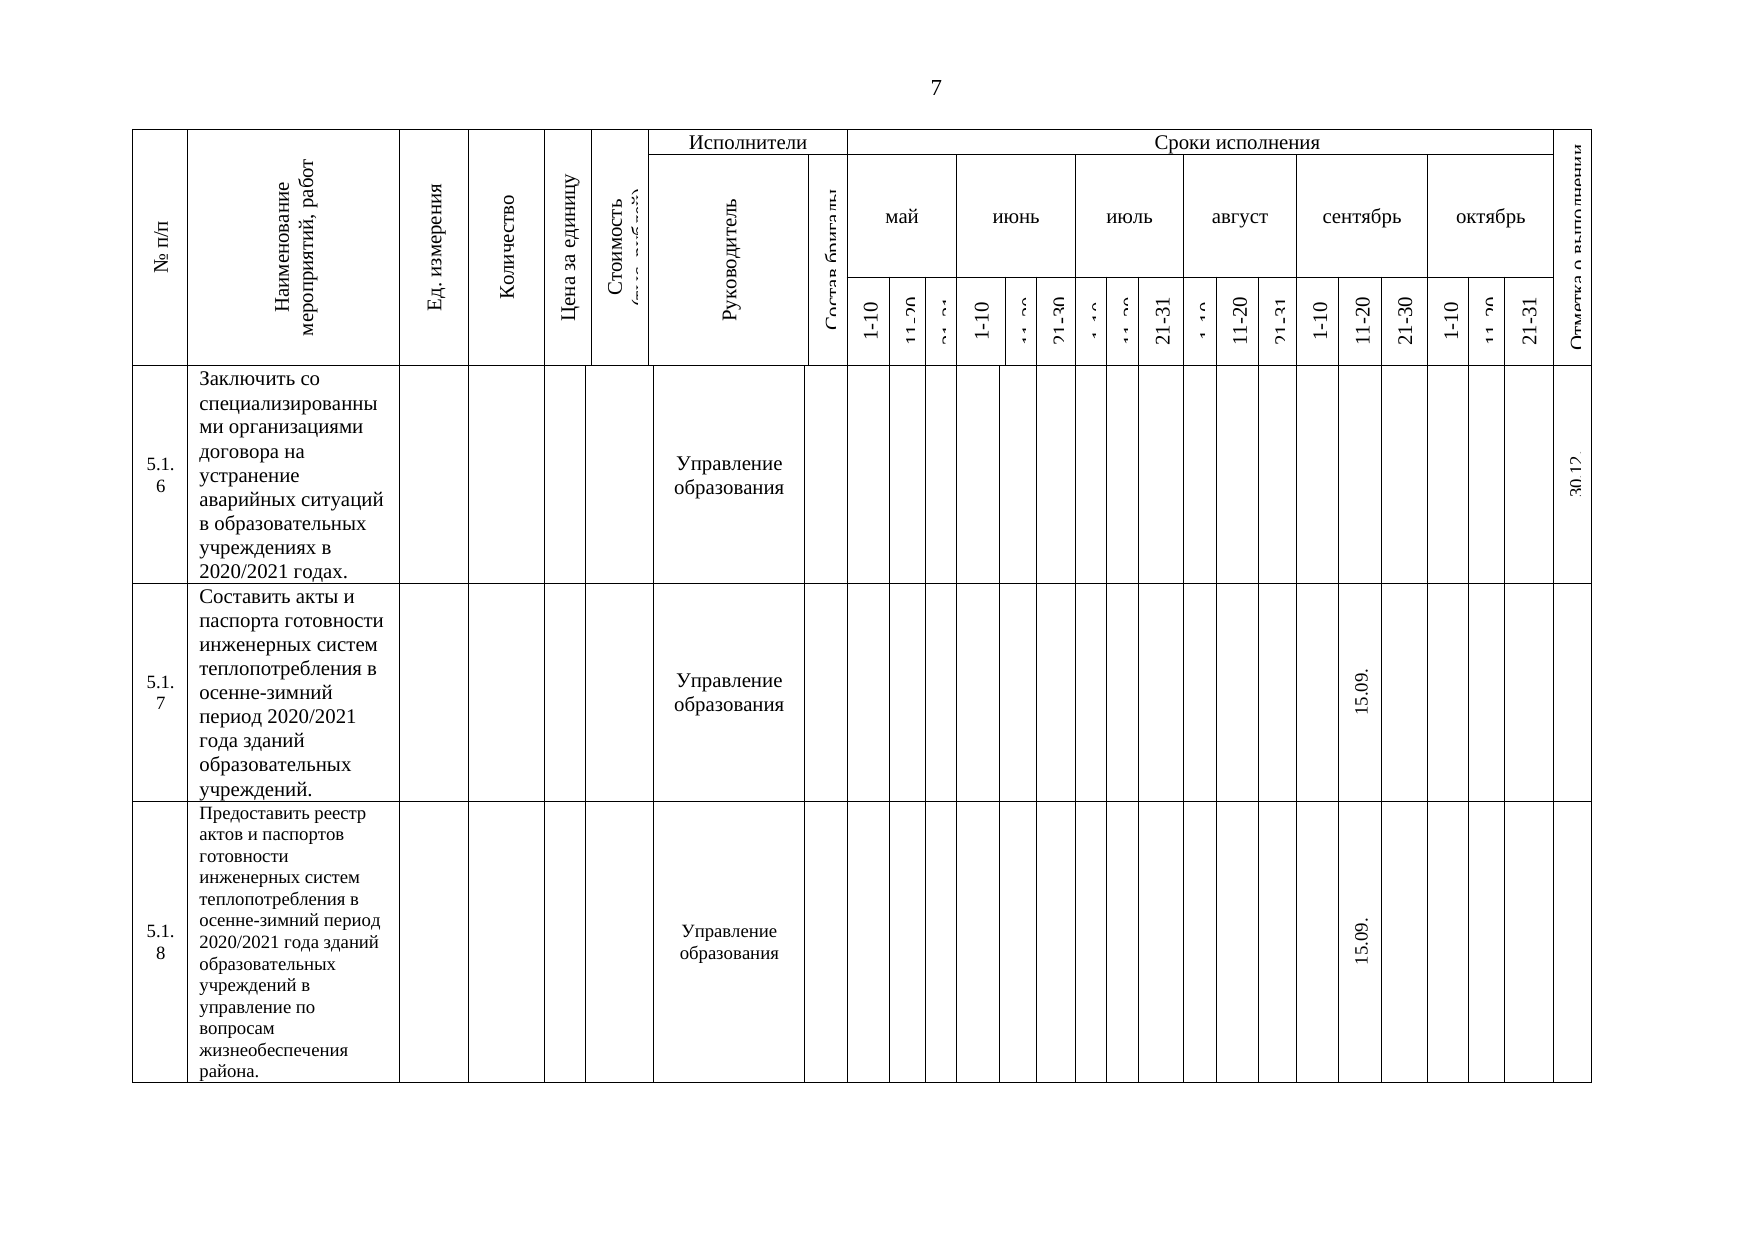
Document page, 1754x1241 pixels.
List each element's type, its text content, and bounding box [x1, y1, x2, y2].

table_cell Управление образования [654, 584, 804, 801]
table_cell 5.1.6 [133, 366, 187, 583]
table_cell 30.12. [1554, 366, 1591, 583]
table_cell [1428, 802, 1468, 1082]
table_cell 1-10 [1076, 278, 1106, 365]
table_cell [1217, 584, 1258, 801]
table_cell 5.1.8 [133, 802, 187, 1082]
table_cell [1469, 802, 1504, 1082]
table_cell [1107, 366, 1138, 583]
table_cell [1382, 584, 1427, 801]
table_cell [1297, 584, 1338, 801]
table_cell [1000, 802, 1036, 1082]
table_cell [1505, 584, 1553, 801]
table_cell 11-20 [890, 278, 925, 365]
table_cell [586, 366, 653, 583]
table_cell 21-31 [1139, 278, 1183, 365]
table_cell [1339, 366, 1381, 583]
table_cell Заключить со специализированными организациями договора на устранение аварийных ситуаций в образовательных учреждениях в 2020/2021 годах. [188, 366, 399, 583]
table_cell [1076, 366, 1106, 583]
table_cell октябрь [1428, 155, 1553, 277]
table_cell Управление образования [654, 366, 804, 583]
table_cell [805, 584, 847, 801]
table_cell [1037, 584, 1075, 801]
table_cell Составить акты и паспорта готовности инженерных систем теплопотребления в осенне-зимний период 2020/2021 года зданий образовательных учреждений. [188, 584, 399, 801]
table_cell [1184, 802, 1216, 1082]
table_cell 15.09. [1339, 584, 1381, 801]
table_cell [926, 366, 956, 583]
table_cell [469, 584, 544, 801]
table_cell [1297, 366, 1338, 583]
table_cell [1428, 584, 1468, 801]
table_cell июль [1076, 155, 1183, 277]
table_cell [400, 366, 468, 583]
table_cell сентябрь [1297, 155, 1427, 277]
table_cell [400, 584, 468, 801]
table_cell [1217, 802, 1258, 1082]
table_cell [1107, 802, 1138, 1082]
table_cell 21-30 [1382, 278, 1427, 365]
table_cell [1259, 366, 1296, 583]
table_cell 1-10 [1428, 278, 1468, 365]
table_cell [1000, 366, 1036, 583]
table_cell [586, 802, 653, 1082]
table_cell [957, 366, 999, 583]
table_cell [1000, 584, 1036, 801]
table_cell [1505, 366, 1553, 583]
table_cell [1076, 802, 1106, 1082]
table_cell 21-30 [1037, 278, 1075, 365]
table_cell 1-10 [957, 278, 1005, 365]
table_cell [805, 366, 847, 583]
table_cell [1139, 366, 1183, 583]
table_cell 21-31 [926, 278, 956, 365]
table_cell 11-20 [1006, 278, 1036, 365]
table_cell 1-10 [1184, 278, 1216, 365]
table_cell август [1184, 155, 1296, 277]
table_cell 5.1.7 [133, 584, 187, 801]
table_cell [1139, 802, 1183, 1082]
table_header Исполнители [649, 130, 847, 154]
table_cell [1469, 366, 1504, 583]
table_cell [890, 584, 925, 801]
table_cell [469, 366, 544, 583]
table_header Количество [469, 130, 544, 365]
table_cell Предоставить реестр актов и паспортов готовности инженерных систем теплопотребления в осенне-зимний период 2020/2021 года зданий образовательных учреждений в управление по вопросам жизнеобеспечения района. [188, 802, 399, 1082]
table_cell [848, 802, 889, 1082]
table_cell 21-31 [1505, 278, 1553, 365]
table_cell [400, 802, 468, 1082]
table_cell Состав бригады [809, 155, 847, 365]
table_cell май [848, 155, 956, 277]
table_cell [890, 802, 925, 1082]
table_header Ед. измерения [400, 130, 468, 365]
table_cell [586, 584, 653, 801]
table_cell 15.09. [1339, 802, 1381, 1082]
table_cell [1505, 802, 1553, 1082]
table_cell 1-10 [1297, 278, 1338, 365]
table_cell [890, 366, 925, 583]
table_cell [545, 584, 585, 801]
table_cell 11-20 [1339, 278, 1381, 365]
table_cell [545, 802, 585, 1082]
table_header Отметка о выполнении работ и оценка качества [1554, 130, 1591, 365]
table_cell 21-31 [1259, 278, 1296, 365]
table_header № п/п [133, 130, 187, 365]
table_cell [848, 366, 889, 583]
table_header Наименование мероприятий, работ [188, 130, 399, 365]
table_cell [805, 802, 847, 1082]
table_cell [926, 802, 956, 1082]
table_cell [848, 584, 889, 801]
table_cell [957, 584, 999, 801]
table_cell [1259, 802, 1296, 1082]
table_header Сроки исполнения [848, 130, 1553, 154]
table_cell [1076, 584, 1106, 801]
table_cell [1382, 366, 1427, 583]
table_cell 1-10 [848, 278, 889, 365]
table_cell [1037, 366, 1075, 583]
table_cell [1217, 366, 1258, 583]
table_cell [1554, 584, 1591, 801]
table_cell [545, 366, 585, 583]
table_header Цена за единицу (тыс. рублей) [545, 130, 591, 365]
table_cell [1107, 584, 1138, 801]
table_cell [926, 584, 956, 801]
table_cell 11-20 [1107, 278, 1138, 365]
table_cell [1428, 366, 1468, 583]
table_cell [1139, 584, 1183, 801]
table_cell [1184, 584, 1216, 801]
table_cell [1469, 584, 1504, 801]
table_cell 11-20 [1469, 278, 1504, 365]
table_cell Управление образования [654, 802, 804, 1082]
table_cell [1554, 802, 1591, 1082]
table_cell [1382, 802, 1427, 1082]
table_cell июнь [957, 155, 1075, 277]
table_cell [469, 802, 544, 1082]
table_cell [1184, 366, 1216, 583]
table_header Стоимость (тыс. рублей) [592, 130, 648, 365]
table_cell Руководитель [649, 155, 808, 365]
table_cell [1037, 802, 1075, 1082]
table_cell [1259, 584, 1296, 801]
table_cell [1297, 802, 1338, 1082]
table_cell 11-20 [1217, 278, 1258, 365]
table_cell [957, 802, 999, 1082]
